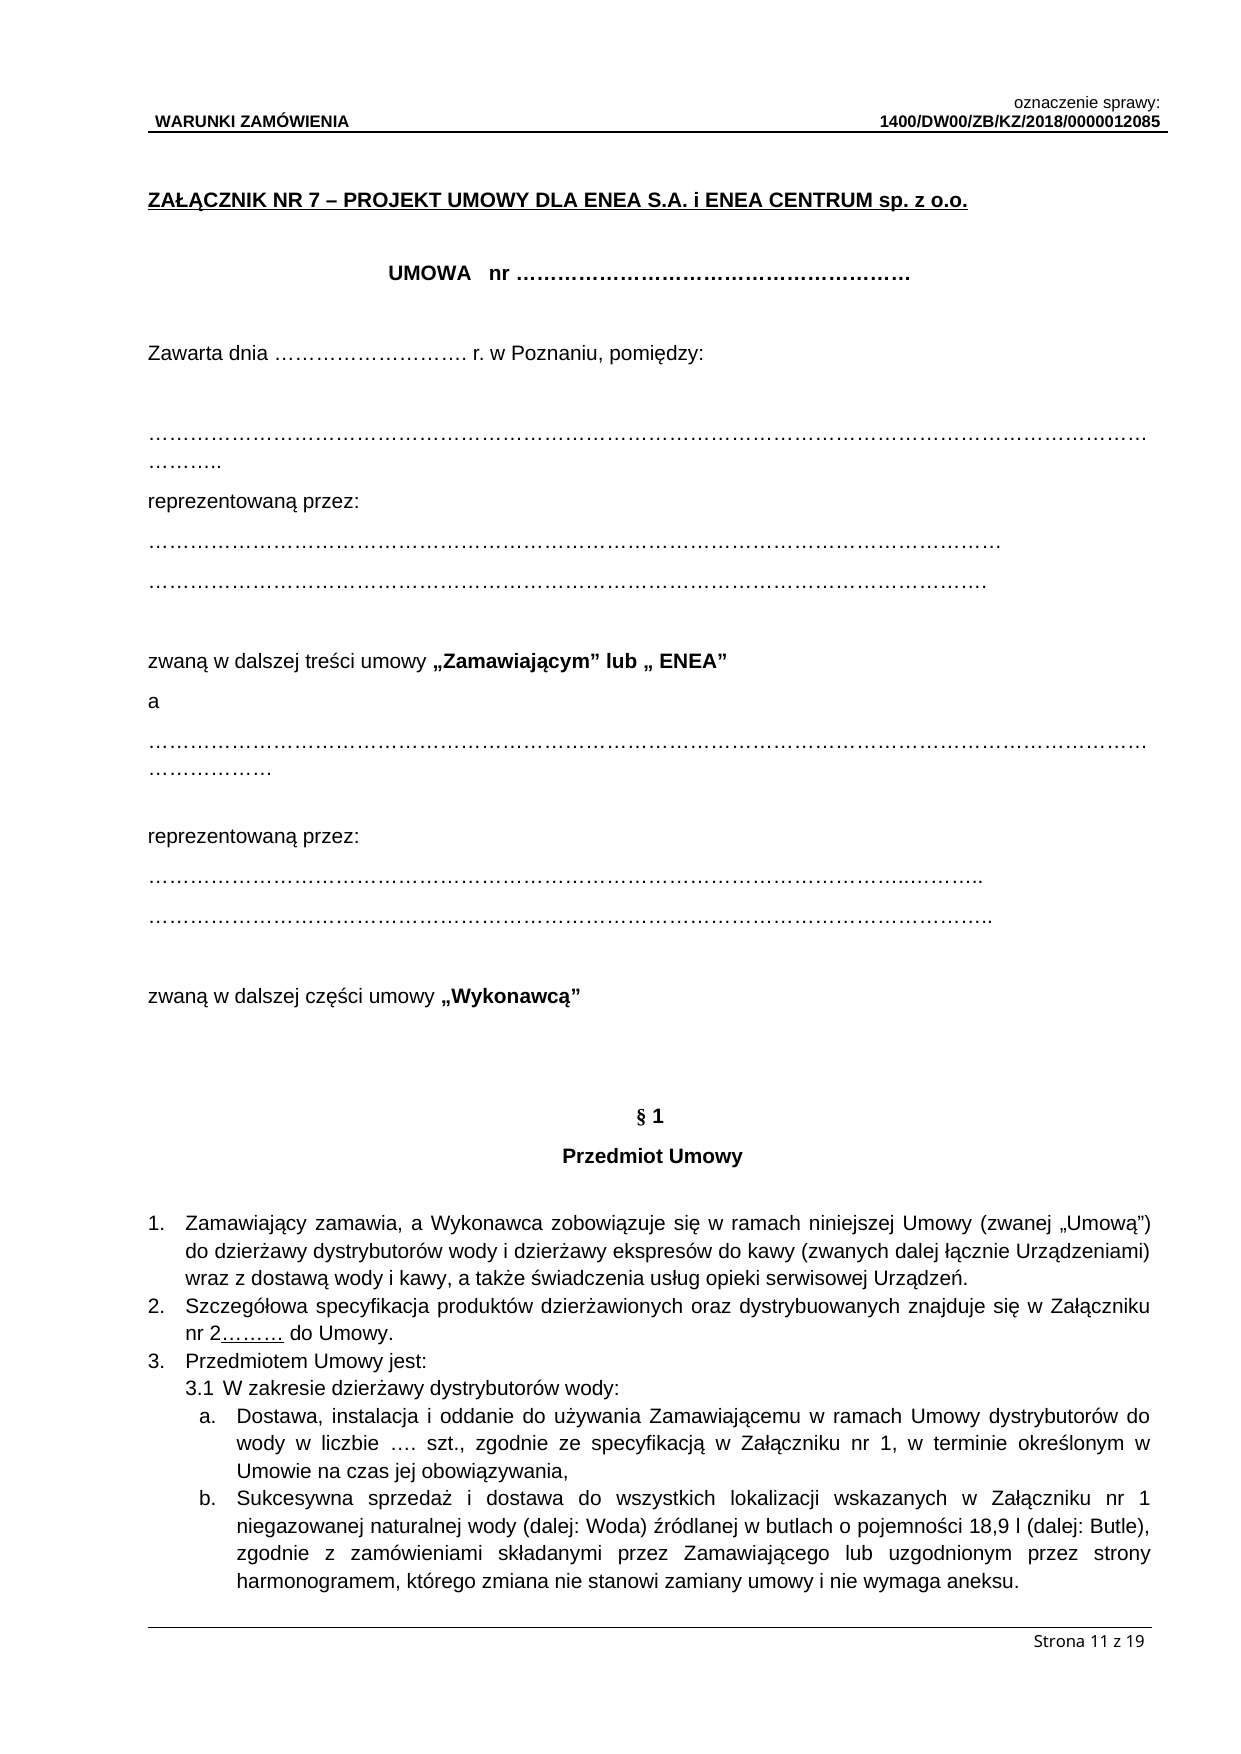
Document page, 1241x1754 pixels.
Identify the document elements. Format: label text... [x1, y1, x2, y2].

subtitle UMOWA nr ………………………………………………… [148, 261, 1152, 285]
list W zakresie dzierżawy dystrybutorów wody: [185, 1376, 1152, 1400]
text reprezentowaną przez: [148, 488, 1152, 512]
text ……………………………………………………………………………………………………………………………………….. [148, 421, 1152, 472]
text Zawarta dnia ………………………. r. w Poznaniu, pomiędzy: [148, 341, 1152, 365]
text zwaną w dalszej treści umowy „Zamawiającym” lub „ ENEA” [148, 648, 1152, 672]
list Sukcesywna sprzedaż i dostawa do wszystkich lokalizacji wskazanych w Załączniku nr 1 niegazowanej naturalnej wody (dalej: Woda) źródlanej w butlach o pojemności 18,9 l (dalej: Butle), zgodnie z zamówieniami składanymi przez Zamawiającego lub uzgodnionym przez strony harmonogramem, którego zmiana nie stanowi zamiany umowy i nie wymaga aneksu. [199, 1486, 1152, 1593]
text ……………………………………………………………………………………………………………………………………………… [148, 728, 1152, 780]
text ………………………………………………………………………………………………………….. [148, 903, 1152, 927]
text zwaną w dalszej części umowy „Wykonawcą” [148, 983, 1152, 1007]
list Przedmiotem Umowy jest: [148, 1349, 1152, 1373]
text ZAŁĄCZNIK NR 7 – PROJEKT UMOWY DLA ENEA S.A. i ENEA CENTRUM sp. z o.o. [148, 188, 1152, 212]
text 1 [148, 1103, 1152, 1128]
list Szczegółowa specyfikacja produktów dzierżawionych oraz dystrybuowanych znajduje się w Załączniku nr 2……… do Umowy. [148, 1294, 1152, 1345]
text …………………………………………………………………………………………………………… [148, 528, 1152, 552]
text …………………………………………………………………………………………………………. [148, 568, 1152, 592]
text Przedmiot Umowy [148, 1144, 1152, 1168]
list Dostawa, instalacja i oddanie do używania Zamawiającemu w ramach Umowy dystrybutorów do wody w liczbie …. szt., zgodnie ze specyfikacją w Załączniku nr 1, w terminie określonym w Umowie na czas jej obowiązywania, [199, 1404, 1152, 1483]
text a [148, 688, 1152, 712]
text ………………………………………………………………………………………………..……….. [148, 863, 1152, 887]
list Zamawiający zamawia, a Wykonawca zobowiązuje się w ramach niniejszej Umowy (zwanej „Umową”) do dzierżawy dystrybutorów wody i dzierżawy ekspresów do kawy (zwanych dalej łącznie Urządzeniami) wraz z dostawą wody i kawy, a także świadczenia usług opieki serwisowej Urządzeń. [148, 1211, 1152, 1290]
text reprezentowaną przez: [148, 823, 1152, 847]
